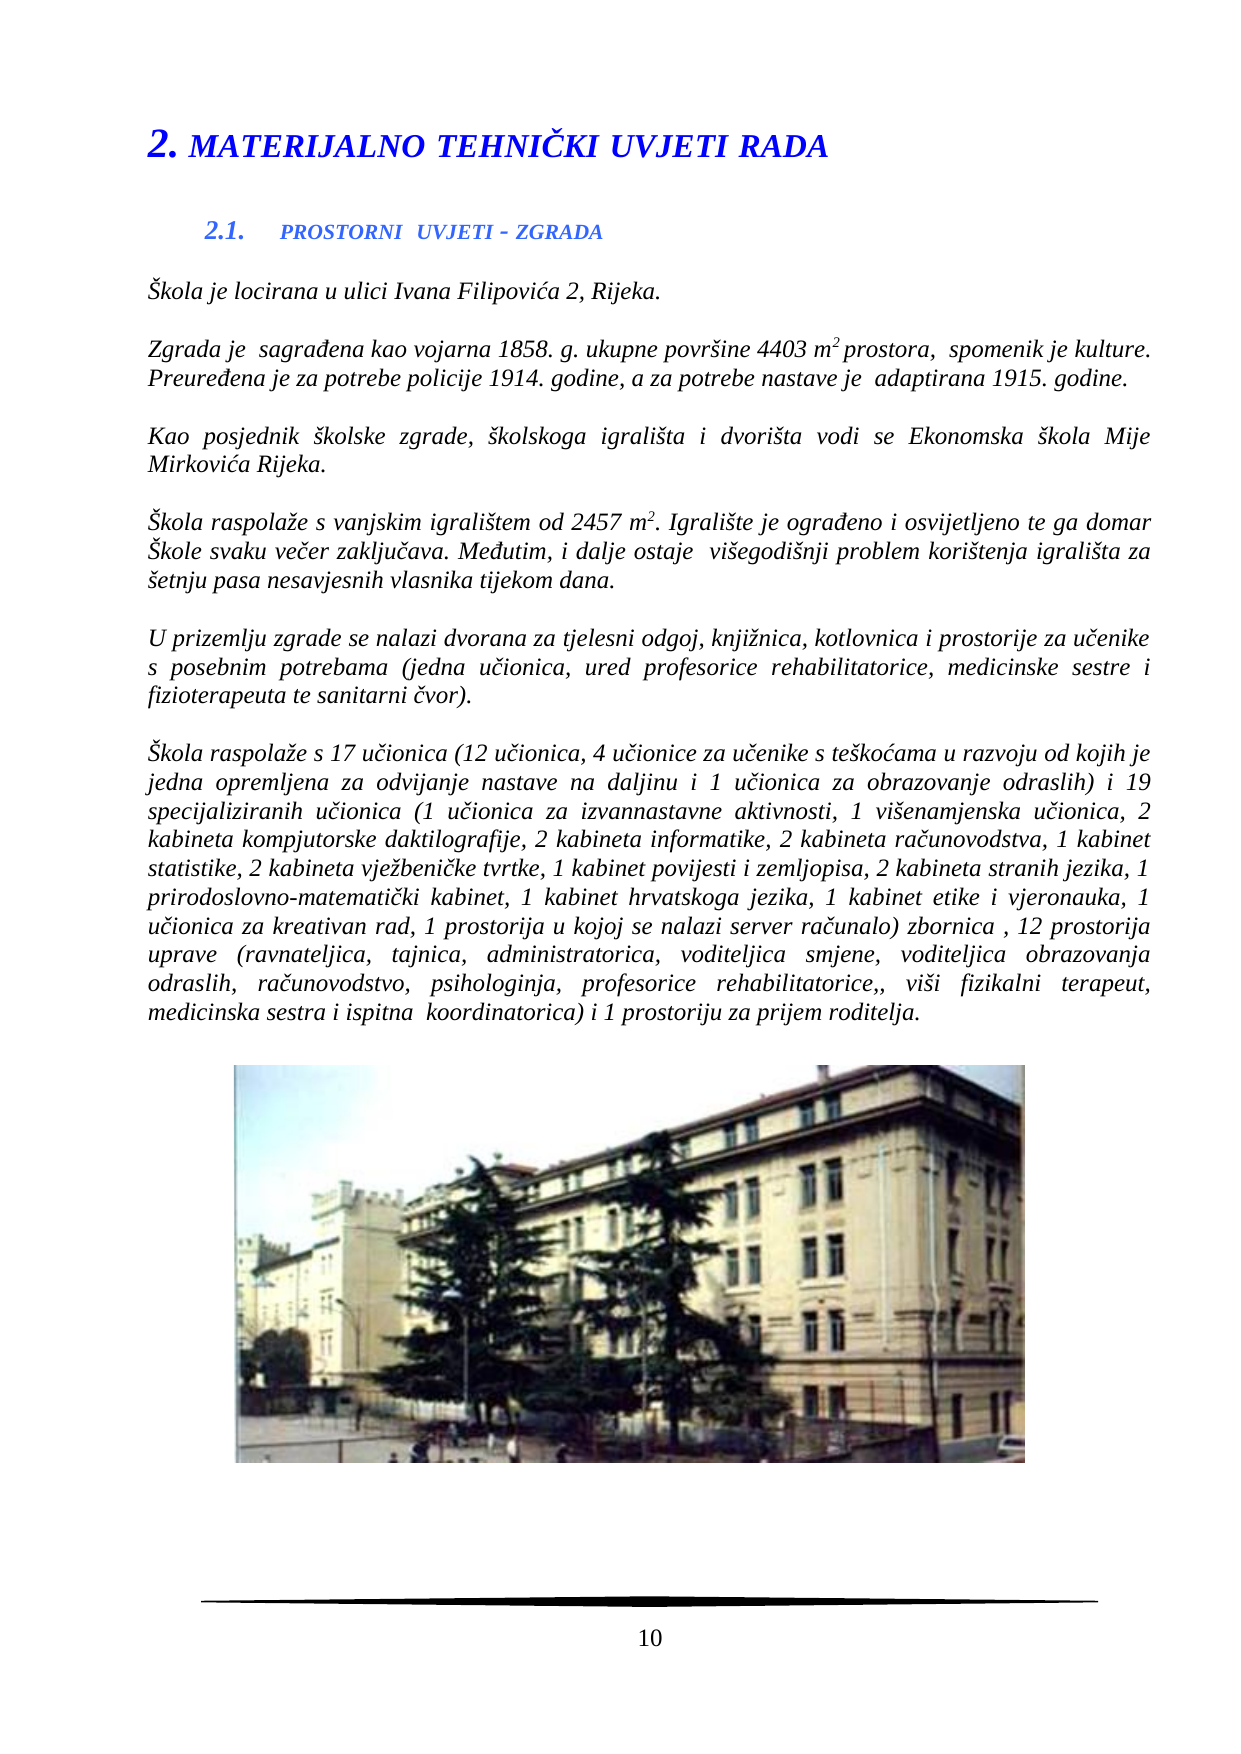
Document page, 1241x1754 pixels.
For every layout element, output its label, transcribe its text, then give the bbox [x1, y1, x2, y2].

text U prizemlju zgrade se nalazi dvorana za tjelesni odgoj, knjižnica, kotlovnica i prostorije za učenike s posebnim potrebama (jedna učionica, ured profesorice rehabilitatorice, medicinske sestre i fizioterapeuta te sanitarni čvor). [148, 623, 1152, 709]
text Zgrada je sagrađena kao vojarna . ukupne površine prostora, spomenik je kulture. Preuređena je za potrebe policije 1914. godine, a za potrebe nastave je adaptirana 1915. godine. [148, 334, 1152, 392]
text Škola je locirana u ulici Ivana Filipovića 2, Rijeka. [148, 276, 1152, 305]
list prostorni uvjeti - zgrada [204, 214, 1152, 245]
text Škola raspolaže s 17 učionica (12 učionica, 4 učionice za učenike s teškoćama u razvoju od kojih je jedna opremljena za odvijanje nastave na daljinu i 1 učionica za obrazovanje odraslih) i 19 specijaliziranih učionica (1 učionica za izvannastavne aktivnosti, 1 višenamjenska učionica, 2 kabineta kompjutorske daktilografije, 2 kabineta informatike, 2 kabineta računovodstva, 1 kabinet statistike, 2 kabineta vježbeničke tvrtke, 1 kabinet povijesti i zemljopisa, 2 kabineta stranih jezika, 1 prirodoslovno-matematički kabinet, 1 kabinet hrvatskoga jezika, 1 kabinet etike i vjeronauka, 1 učionica za kreativan rad, 1 prostorija u kojoj se nalazi server računalo) zbornica , 12 prostorija uprave (ravnateljica, tajnica, administratorica, voditeljica smjene, voditeljica obrazovanja odraslih, računovodstvo, psihologinja, profesorice rehabilitatorice,, viši fizikalni terapeut, medicinska sestra i ispitna koordinatorica) i 1 prostoriju za prijem roditelja. [148, 738, 1152, 1026]
text Škola raspolaže s vanjskim igralištem od . Igralište je ograđeno i osvijetljeno te ga domar Škole svaku večer zaključava. Međutim, i dalje ostaje višegodišnji problem korištenja igrališta za šetnju pasa nesavjesnih vlasnika tijekom dana. [148, 507, 1152, 594]
picture [233, 1065, 1025, 1463]
text Kao posjednik školske zgrade, školskoga igrališta i dvorišta vodi se Ekonomska škola Mije Mirkovića Rijeka. [148, 421, 1152, 478]
list materijalno tehnički uvjeti rada [148, 118, 1152, 166]
